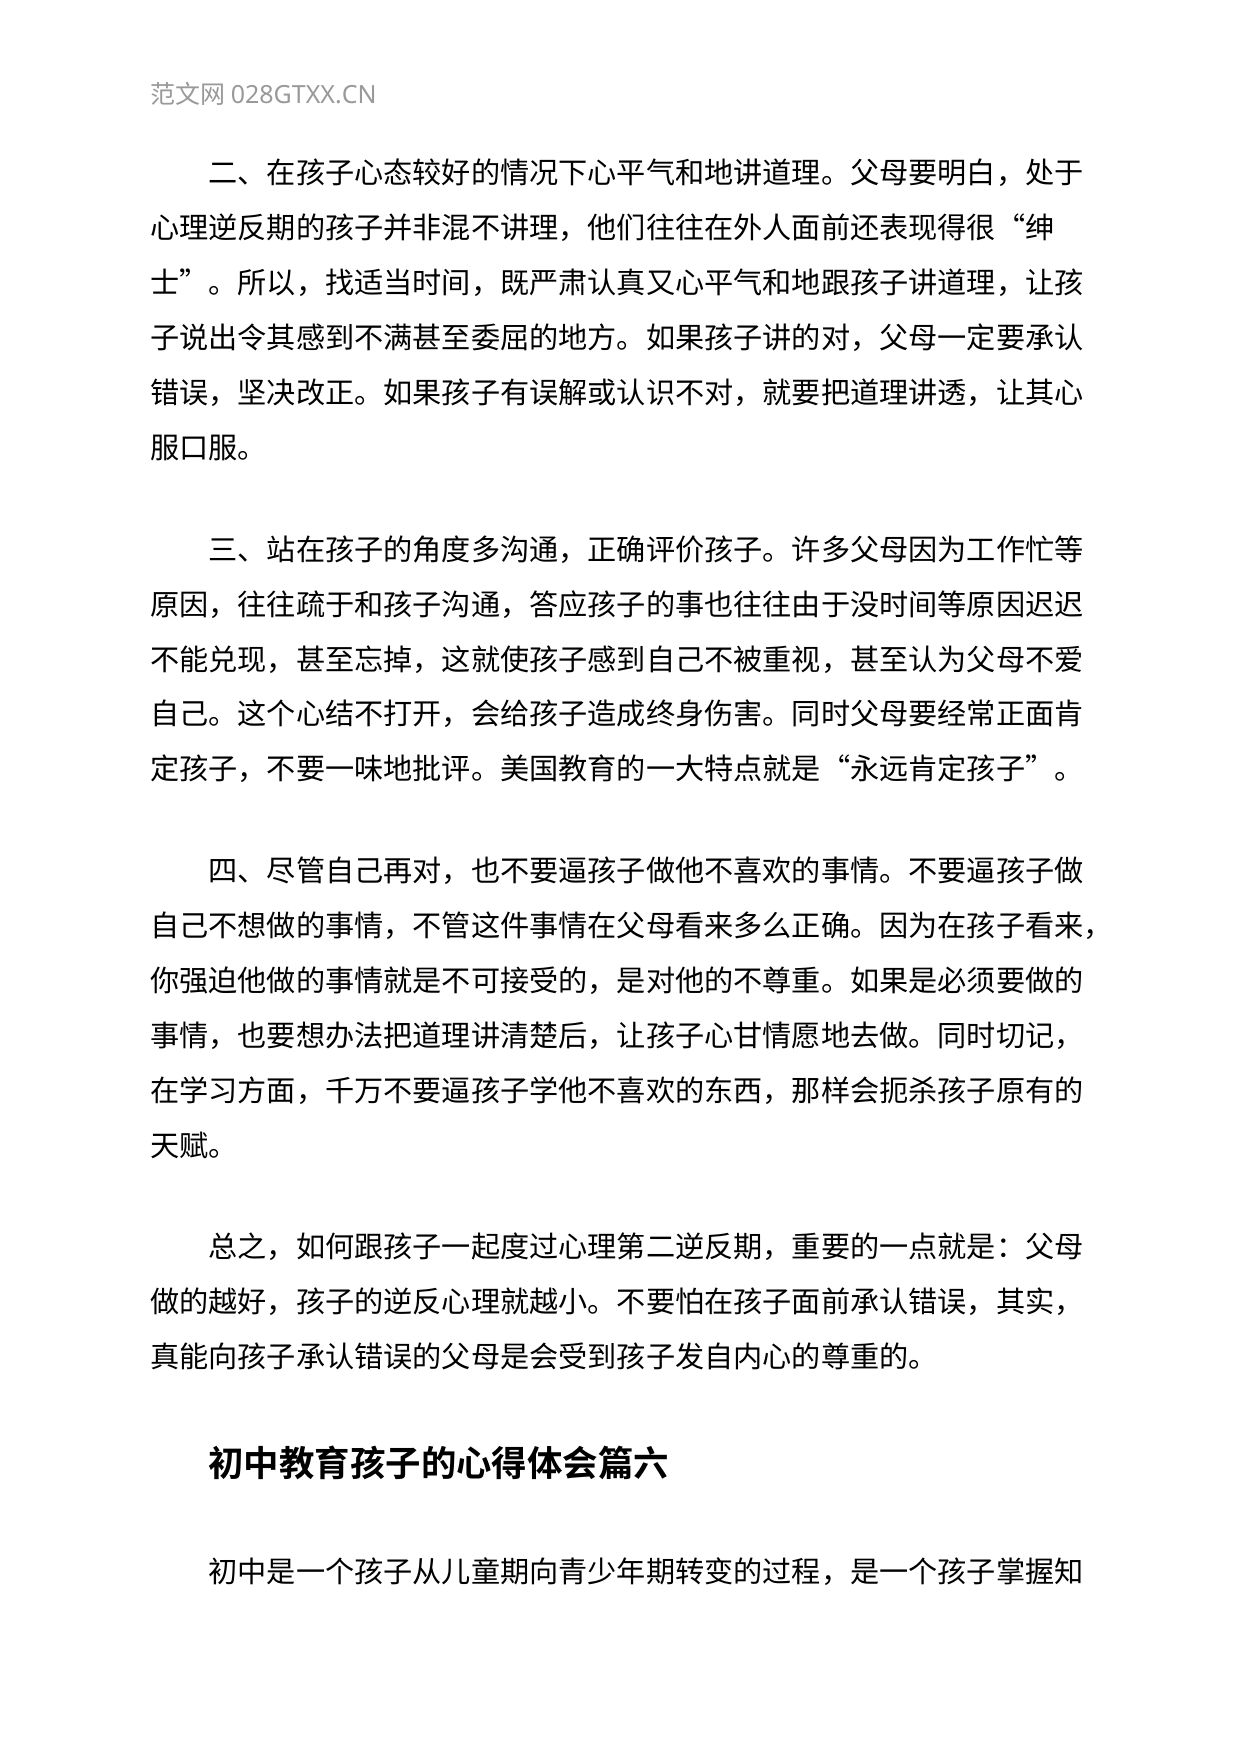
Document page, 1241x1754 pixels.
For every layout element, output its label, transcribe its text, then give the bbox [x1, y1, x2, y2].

text 三、站在孩子的角度多沟通，正确评价孩子。许多父母因为工作忙等原因，往往疏于和孩子沟通，答应孩子的事也往往由于没时间等原因迟迟不能兑现，甚至忘掉，这就使孩子感到自己不被重视，甚至认为父母不爱自己。这个心结不打开，会给孩子造成终身伤害。同时父母要经常正面肯定孩子，不要一味地批评。美国教育的一大特点就是“永远肯定孩子”。 [150, 526, 1090, 788]
text 总之，如何跟孩子一起度过心理第二逆反期，重要的一点就是：父母做的越好，孩子的逆反心理就越小。不要怕在孩子面前承认错误，其实，真能向孩子承认错误的父母是会受到孩子发自内心的尊重的。 [150, 1224, 1090, 1376]
text 二、在孩子心态较好的情况下心平气和地讲道理。父母要明白，处于心理逆反期的孩子并非混不讲理，他们往往在外人面前还表现得很“绅士”。所以，找适当时间，既严肃认真又心平气和地跟孩子讲道理，让孩子说出令其感到不满甚至委屈的地方。如果孩子讲的对，父母一定要承认错误，坚决改正。如果孩子有误解或认识不对，就要把道理讲透，让其心服口服。 [150, 150, 1090, 467]
text 初中教育孩子的心得体会篇六 [150, 1435, 1090, 1487]
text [150, 1549, 1090, 1591]
text 四、尽管自己再对，也不要逼孩子做他不喜欢的事情。不要逼孩子做自己不想做的事情，不管这件事情在父母看来多么正确。因为在孩子看来，你强迫他做的事情就是不可接受的，是对他的不尊重。如果是必须要做的事情，也要想办法把道理讲清楚后，让孩子心甘情愿地去做。同时切记，在学习方面，千万不要逼孩子学他不喜欢的东西，那样会扼杀孩子原有的天赋。 [150, 848, 1090, 1164]
